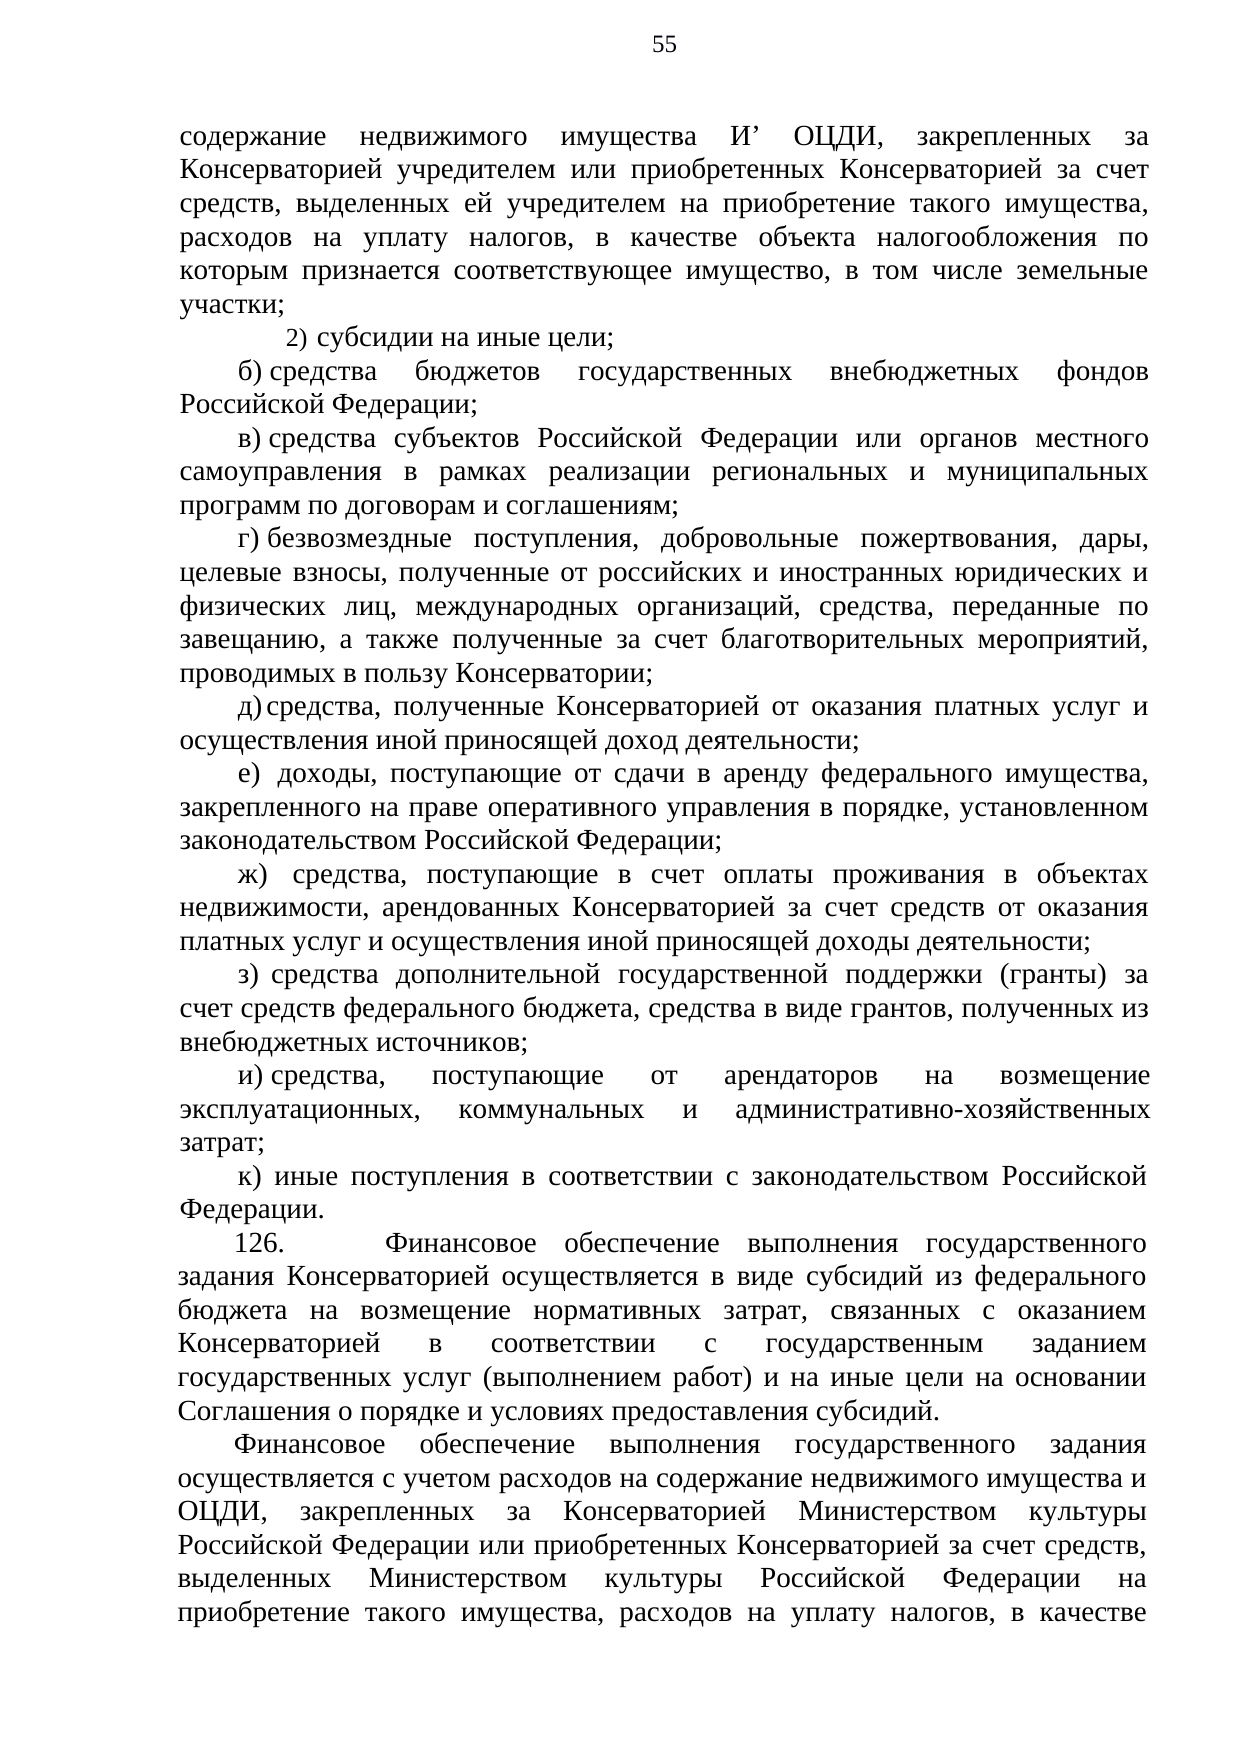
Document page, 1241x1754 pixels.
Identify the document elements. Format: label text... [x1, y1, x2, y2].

text б) средства бюджетов государственных внебюджетных фондов Российской Федерации; [179, 353, 1149, 420]
text ж) средства, поступающие в счет оплаты проживания в объектах недвижимости, арендованных Консерваторией за счет средств от оказания платных услуг и осуществления иной приносящей доходы деятельности; [179, 856, 1149, 957]
text к) иные поступления в соответствии с законодательством Российской Федерации. [179, 1158, 1147, 1225]
text и) средства, поступающие от арендаторов на возмещение эксплуатационных, коммунальных и административно-хозяйственных затрат; [179, 1057, 1152, 1158]
list субсидии на иные цели; [179, 319, 1152, 353]
text з) средства дополнительной государственной поддержки (гранты) за счет средств федерального бюджета, средства в виде грантов, полученных из внебюджетных источников; [179, 957, 1149, 1057]
text в) средства субъектов Российской Федерации или органов местного самоуправления в рамках реализации региональных и муниципальных программ по договорам и соглашениям; [179, 420, 1149, 521]
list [179, 118, 1149, 319]
list Финансовое обеспечение выполнения государственного задания Консерваторией осуществляется в виде субсидий из федерального бюджета на возмещение нормативных затрат, связанных с оказанием Консерваторией в соответствии с государственным заданием государственных услуг (выполнением работ) и на иные цели на основании Соглашения о порядке и условиях предоставления субсидий. [177, 1225, 1147, 1426]
text г) безвозмездные поступления, добровольные пожертвования, дары, целевые взносы, полученные от российских и иностранных юридических и физических лиц, международных организаций, средства, переданные по завещанию, а также полученные за счет благотворительных мероприятий, проводимых в пользу Консерватории; [179, 521, 1149, 688]
text д) средства, полученные Консерваторией от оказания платных услуг и осуществления иной приносящей доход деятельности; [179, 688, 1149, 755]
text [177, 1426, 1147, 1627]
text е) доходы, поступающие от сдачи в аренду федерального имущества, закрепленного на праве оперативного управления в порядке, установленном законодательством Российской Федерации; [179, 755, 1149, 856]
